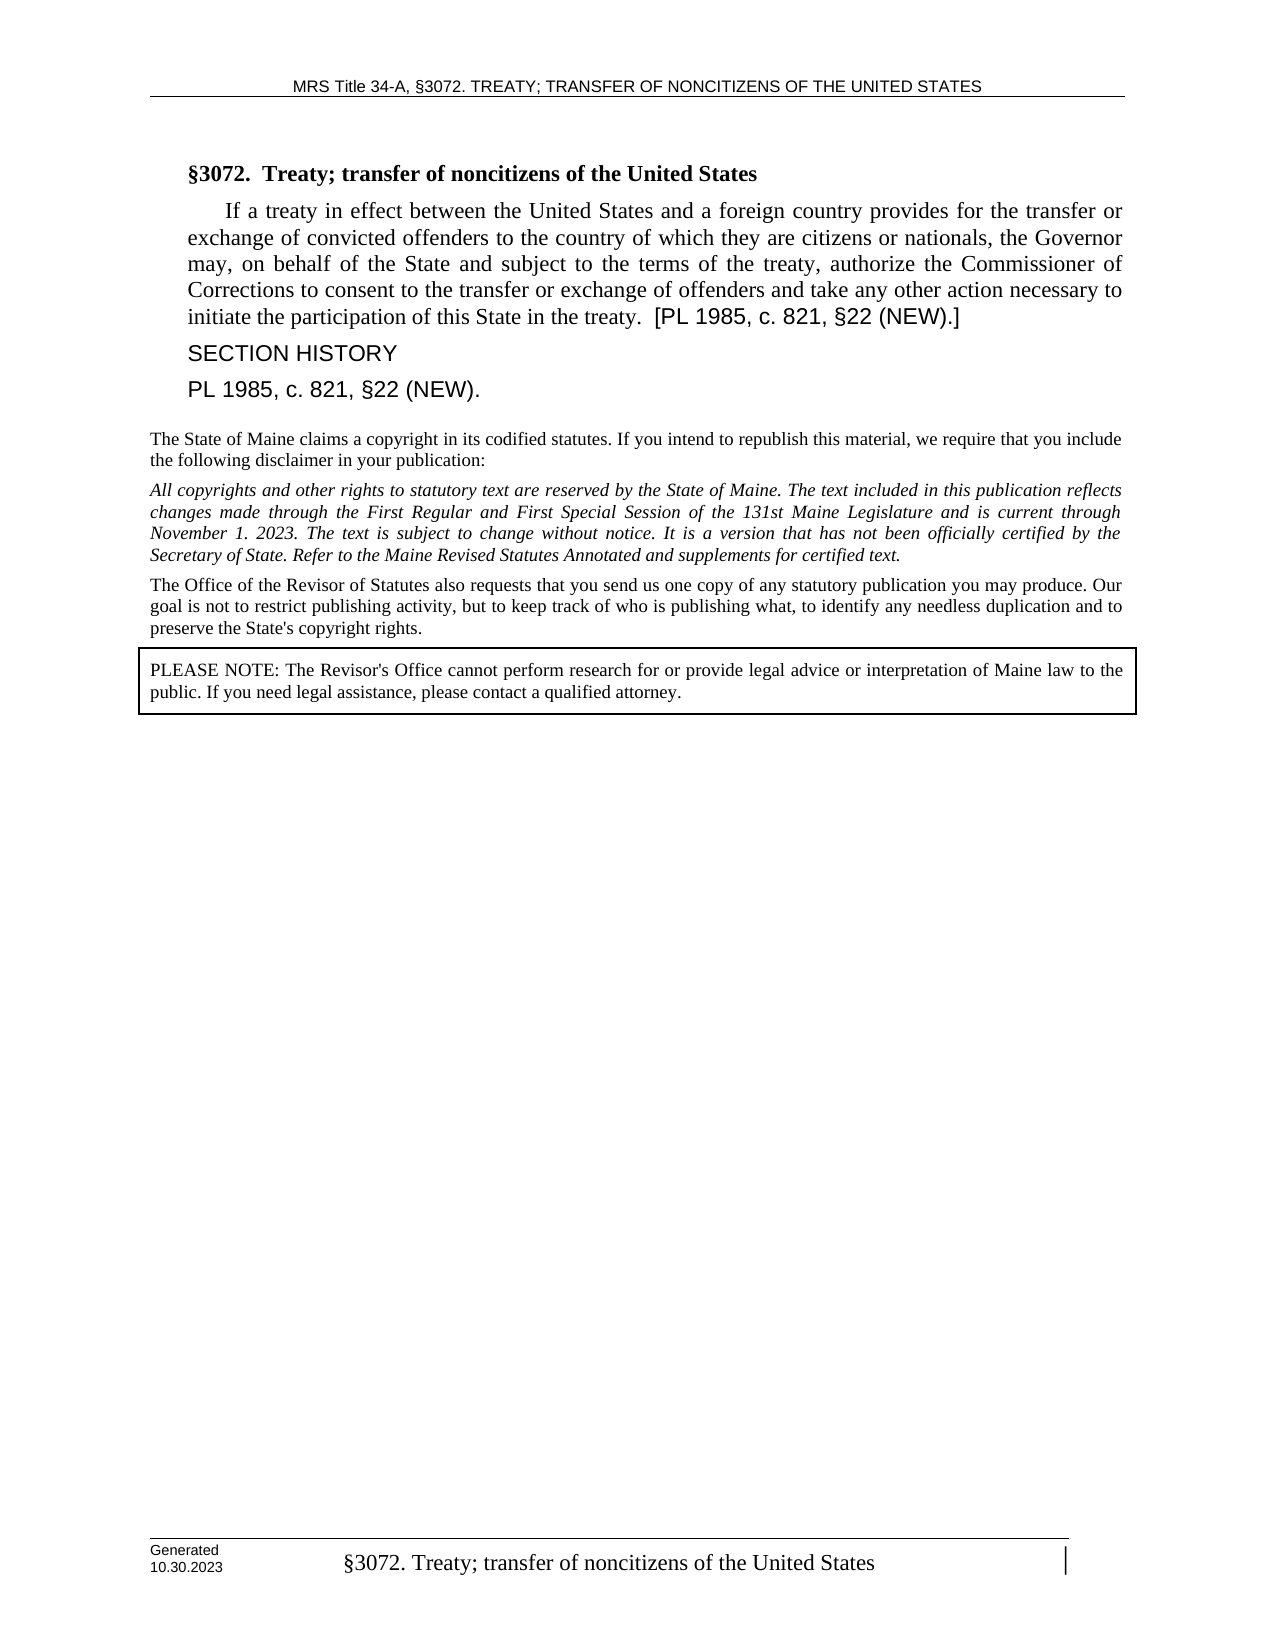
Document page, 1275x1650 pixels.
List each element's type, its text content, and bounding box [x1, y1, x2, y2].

text PL 1985, c. 821, §22 (NEW). [187, 376, 1125, 403]
text The State of Maine claims a copyright in its codified statutes. If you intend to republish this material, we require that you include the following disclaimer in your publication: [150, 428, 1125, 471]
text The Office of the Revisor of Statutes also requests that you send us one copy of any statutory publication you may produce. Our goal is not to restrict publishing activity, but to keep track of who is publishing what, to identify any needless duplication and to preserve the State's copyright rights. [150, 574, 1125, 638]
text SECTION HISTORY [187, 339, 1125, 366]
text All copyrights and other rights to statutory text are reserved by the State of Maine. The text included in this publication reflects changes made through the First Regular and First Special Session of the 131st Maine Legislature and is current through November 1. 2023 . The text is subject to change without notice. It is a version that has not been officially certified by the Secretary of State. Refer to the Maine Revised Statutes Annotated and supplements for certified text. [150, 479, 1125, 565]
text §3072. Treaty; transfer of noncitizens of the United States [187, 160, 1125, 187]
text PLEASE NOTE: The Revisor's Office cannot perform research for or provide legal advice or interpretation of Maine law to the public. If you need legal assistance, please contact a qualified attorney. [140, 649, 1135, 713]
text If a treaty in effect between the United States and a foreign country provides for the transfer or exchange of convicted offenders to the country of which they are citizens or nationals, the Governor may, on behalf of the State and subject to the terms of the treaty, authorize the Commissioner of Corrections to consent to the transfer or exchange of offenders and take any other action necessary to initiate the participation of this State in the treaty. [PL 1985, c. 821, §22 (NEW).] [187, 197, 1125, 329]
